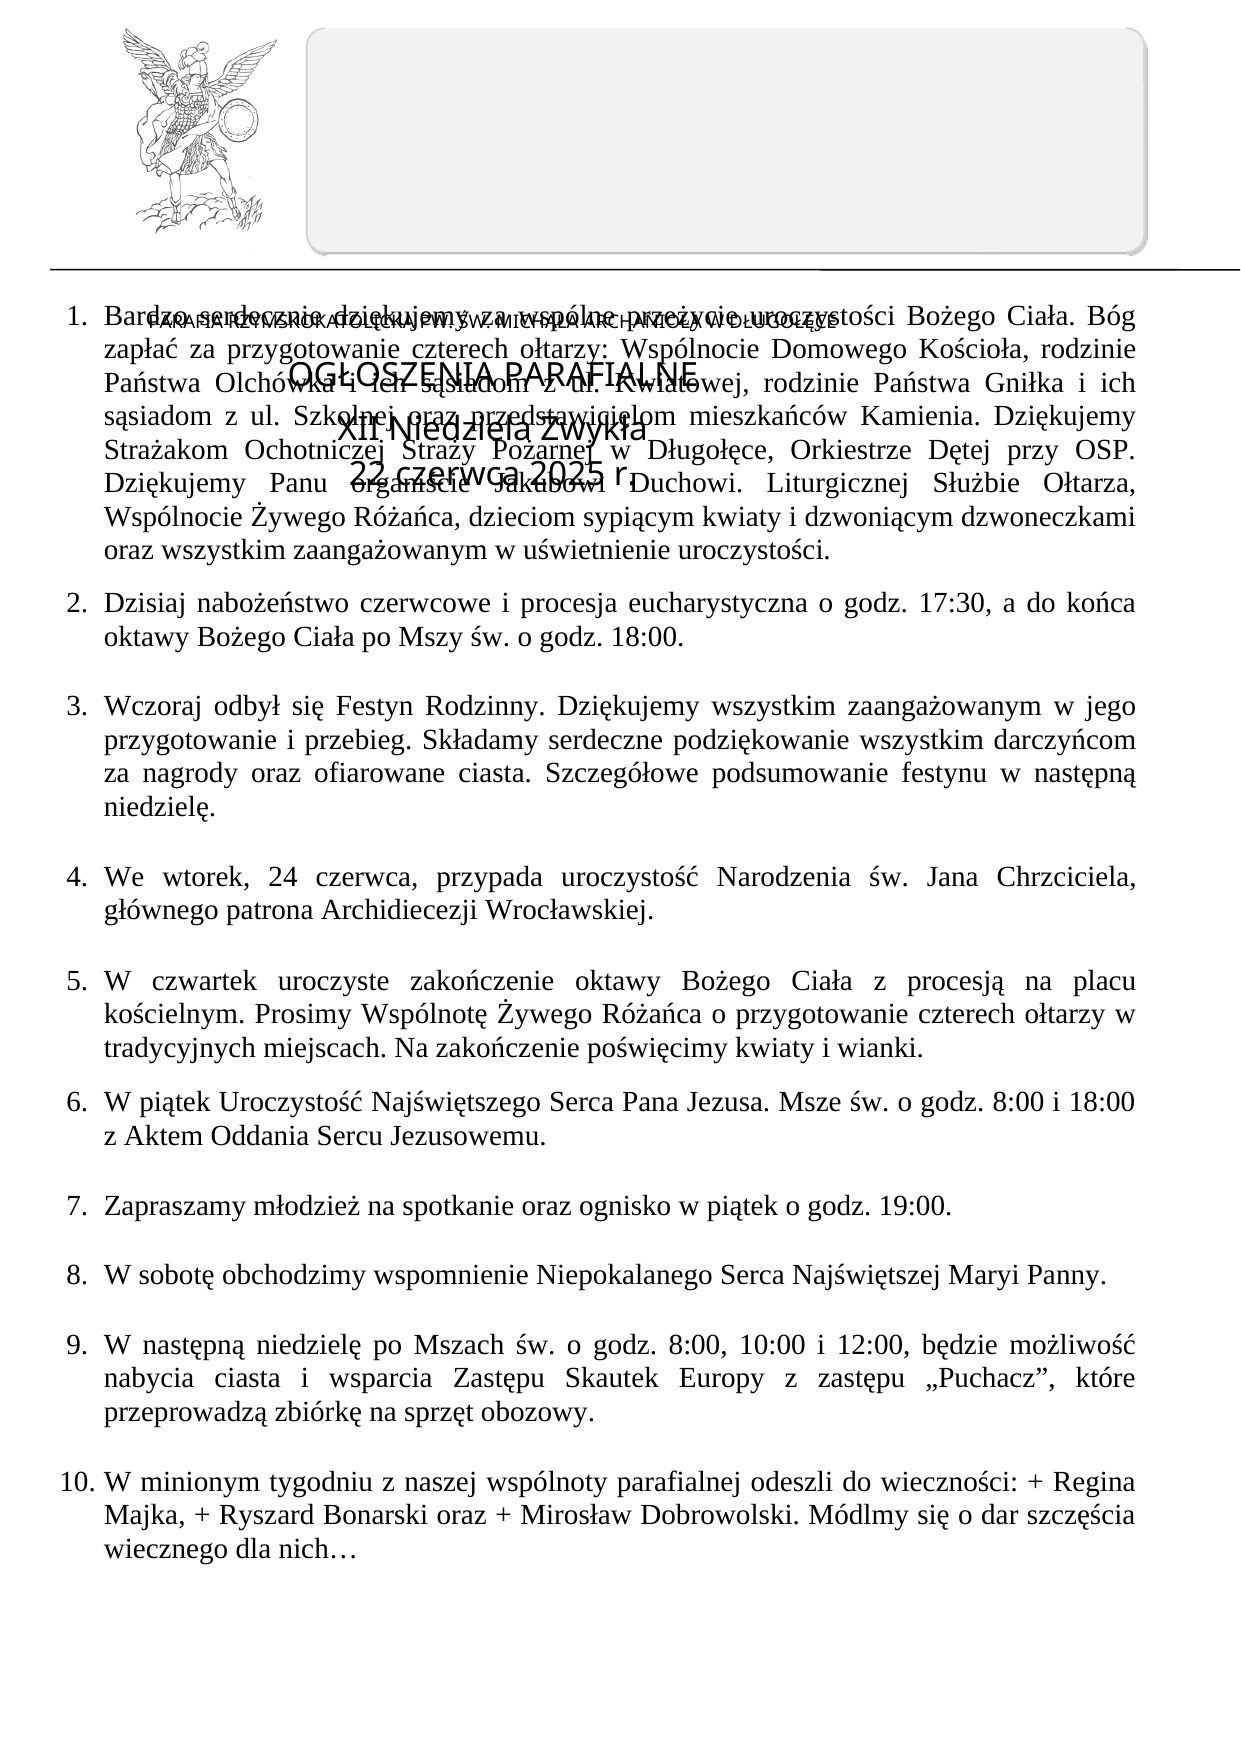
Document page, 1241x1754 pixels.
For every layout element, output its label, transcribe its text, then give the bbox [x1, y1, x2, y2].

list Wczoraj odbył się Festyn Rodzinny. Dziękujemy wszystkim zaangażowanym w jego przygotowanie i przebieg. Składamy serdeczne podziękowanie wszystkim darczyńcom za nagrody oraz ofiarowane ciasta. Szczegółowe podsumowanie festynu w następną niedzielę. [66, 688, 1137, 823]
list W sobotę obchodzimy wspomnienie Niepokalanego Serca Najświętszej Maryi Panny. [66, 1257, 1137, 1291]
list We wtorek, 24 czerwca, przypada uroczystość Narodzenia św. Jana Chrzciciela, głównego patrona Archidiecezji Wrocławskiej. [66, 859, 1137, 926]
list W następną niedzielę po Mszach św. o godz. 8:00, 10:00 i 12:00, będzie możliwość nabycia ciasta i wsparcia Zastępu Skautek Europy z zastępu „Puchacz”, które przeprowadzą zbiórkę na sprzęt obozowy. [66, 1327, 1137, 1428]
list W piątek Uroczystość Najświętszego Serca Pana Jezusa. Msze św. o godz. 8:00 i 18:00 z Aktem Oddania Sercu Jezusowemu. [66, 1084, 1137, 1151]
list W czwartek uroczyste zakończenie oktawy Bożego Ciała z procesją na placu kościelnym. Prosimy Wspólnotę Żywego Różańca o przygotowanie czterech ołtarzy w tradycyjnych miejscach. Na zakończenie poświęcimy kwiaty i wianki. [66, 963, 1137, 1064]
list W minionym tygodniu z naszej wspólnoty parafialnej odeszli do wieczności: + Regina Majka, + Ryszard Bonarski oraz + Mirosław Dobrowolski. Módlmy się o dar szczęścia wiecznego dla nich… [59, 1464, 1137, 1564]
list Bardzo serdecznie dziękujemy za wspólne przeżycie uroczystości Bożego Ciała. Bóg zapłać za przygotowanie czterech ołtarzy: Wspólnocie Domowego Kościoła, rodzinie Państwa Olchówka i ich sąsiadom z ul. Kwiatowej, rodzinie Państwa Gniłka i ich sąsiadom z ul. Szkolnej oraz przedstawicielom mieszkańców Kamienia. Dziękujemy Strażakom Ochotniczej Straży Pożarnej w Długołęce, Orkiestrze Dętej przy OSP. Dziękujemy Panu organiście Jakubowi Duchowi. Liturgicznej Służbie Ołtarza, Wspólnocie Żywego Różańca, dzieciom sypiącym kwiaty i dzwoniącym dzwoneczkami oraz wszystkim zaangażowanym w uświetnienie uroczystości. [66, 298, 1137, 566]
list Dzisiaj nabożeństwo czerwcowe i procesja eucharystyczna o godz. 17:30, a do końca oktawy Bożego Ciała po Mszy św. o godz. 18:00. [66, 585, 1137, 652]
list Zapraszamy młodzież na spotkanie oraz ognisko w piątek o godz. 19:00. [66, 1188, 1137, 1221]
